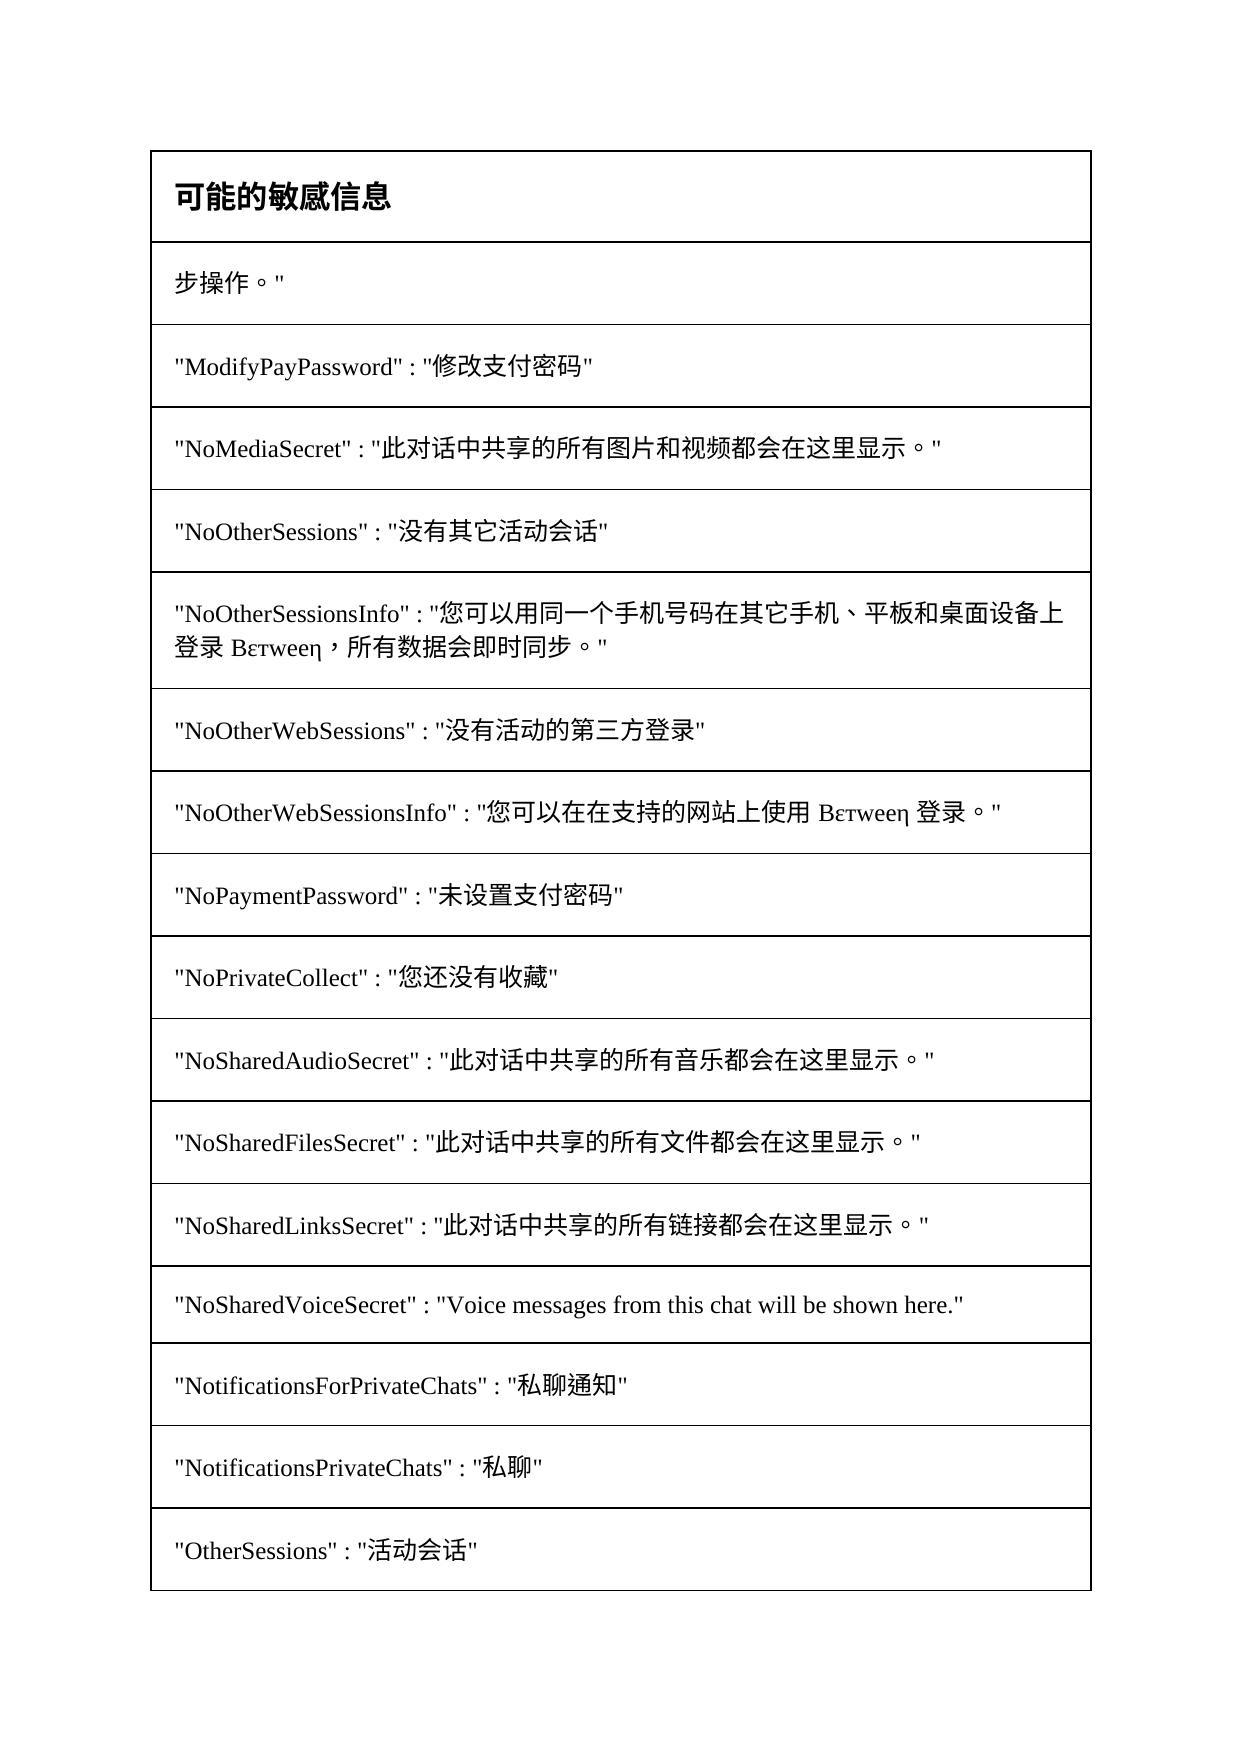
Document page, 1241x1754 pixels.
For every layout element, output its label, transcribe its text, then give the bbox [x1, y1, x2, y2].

table_cell "NoSharedFilesSecret" : "此对话中共享的所有文件都会在这里显示。" [152, 1102, 1090, 1183]
table_cell "NoOtherSessions" : "没有其它活动会话" [152, 490, 1090, 571]
table_cell "OtherSessions" : "活动会话" [152, 1509, 1090, 1590]
table_cell "NoOtherWebSessionsInfo" : "您可以在在支持的网站上使用 Bεтweeη 登录。" [152, 772, 1090, 853]
table_cell "NotificationsForPrivateChats" : "私聊通知" [152, 1344, 1090, 1425]
table_cell "NoSharedLinksSecret" : "此对话中共享的所有链接都会在这里显示。" [152, 1184, 1090, 1265]
table_cell "NoPaymentPassword" : "未设置支付密码" [152, 854, 1090, 935]
table_cell "NoMediaSecret" : "此对话中共享的所有图片和视频都会在这里显示。" [152, 408, 1090, 488]
table_cell "NoOtherSessionsInfo" : "您可以用同一个手机号码在其它手机、平板和桌面设备上登录 Bεтweeη，所有数据会即时同步。" [152, 573, 1090, 688]
table_header 可能的敏感信息 [152, 152, 1090, 241]
table_cell "NoSharedAudioSecret" : "此对话中共享的所有音乐都会在这里显示。" [152, 1019, 1090, 1100]
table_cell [152, 243, 1090, 323]
table_cell "NoOtherWebSessions" : "没有活动的第三方登录" [152, 689, 1090, 770]
table_cell "NotificationsPrivateChats" : "私聊" [152, 1426, 1090, 1507]
table_cell "NoPrivateCollect" : "您还没有收藏" [152, 937, 1090, 1018]
table_cell "NoSharedVoiceSecret" : "Voice messages from this chat will be shown here." [152, 1267, 1090, 1342]
table_cell "ModifyPayPassword" : "修改支付密码" [152, 325, 1090, 406]
